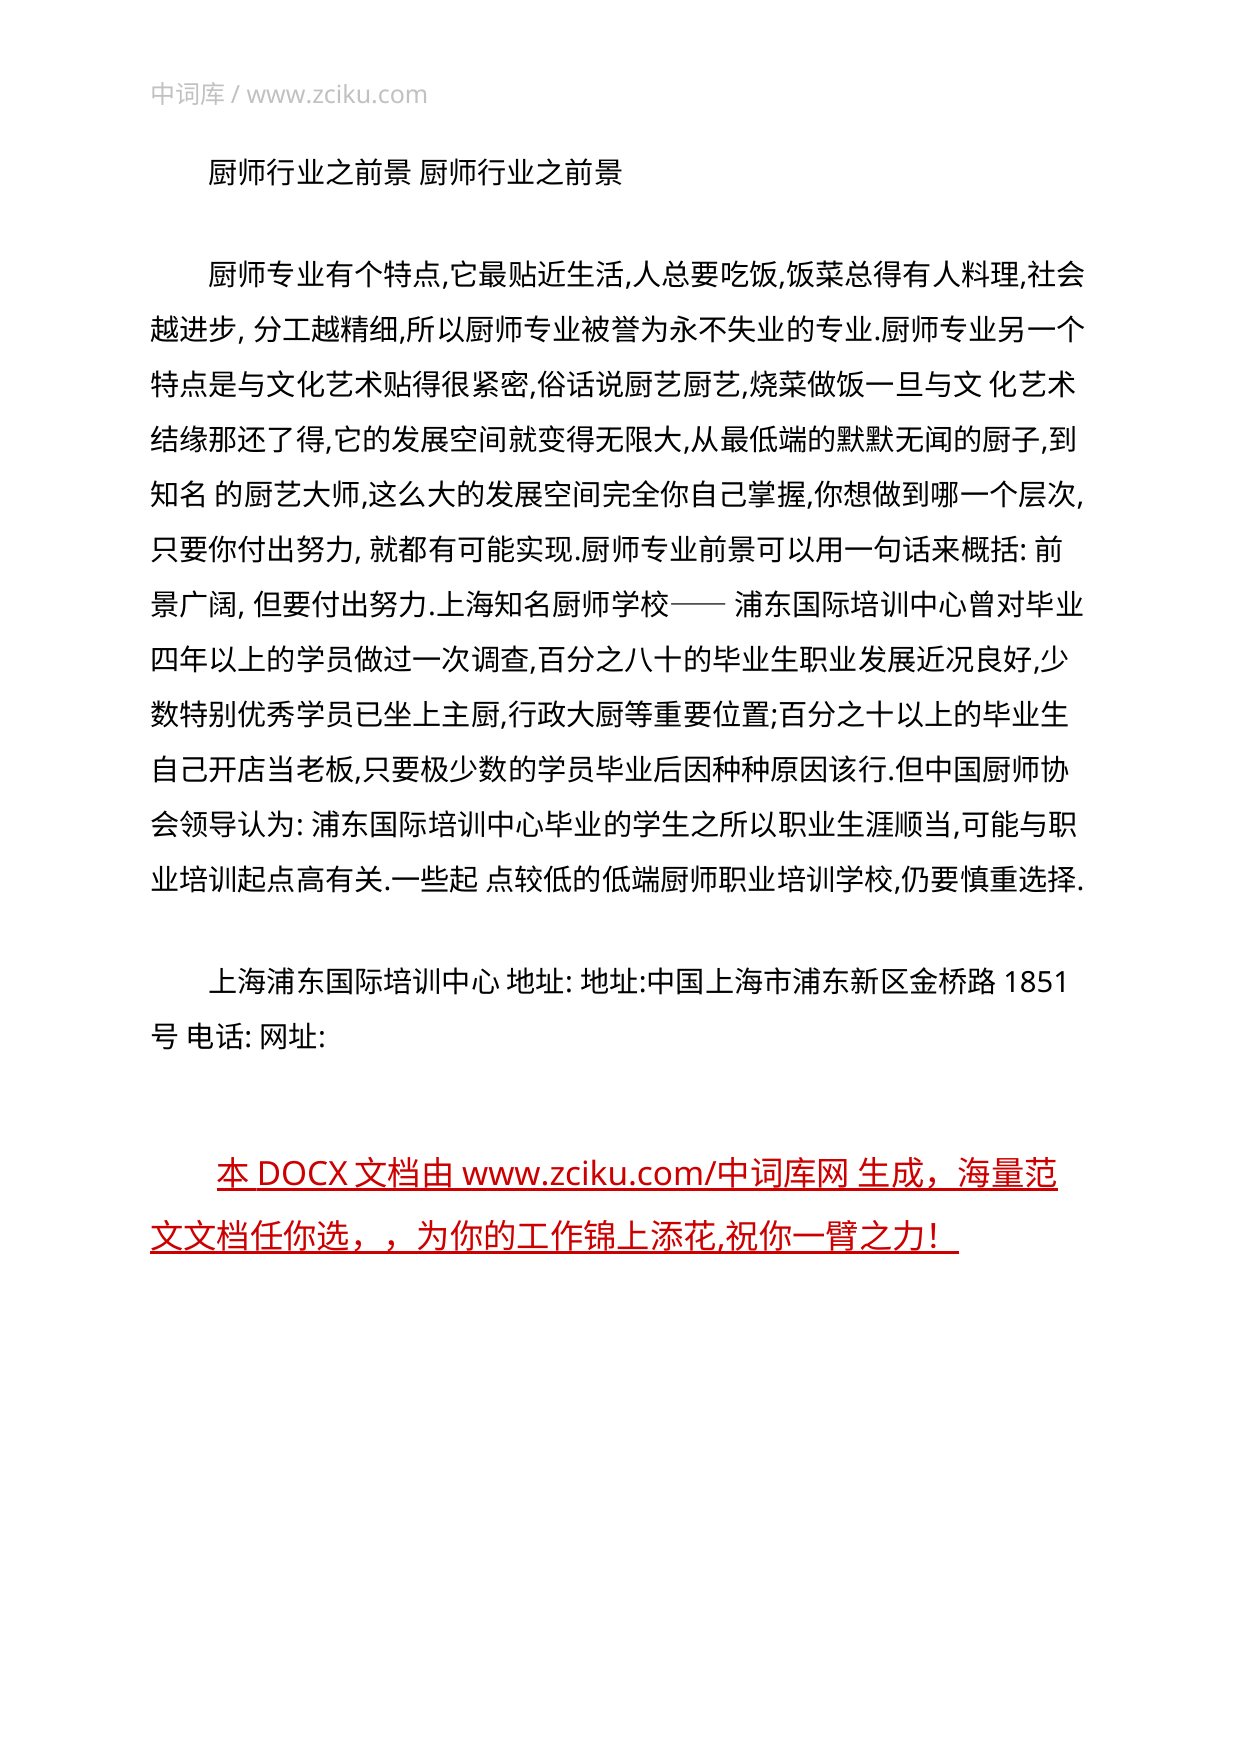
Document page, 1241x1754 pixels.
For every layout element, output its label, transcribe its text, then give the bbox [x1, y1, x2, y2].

text 厨师行业之前景 厨师行业之前景 [150, 150, 1090, 192]
text 本DOCX文档由 www.zciku.com/中词库网 生成，海量范文文档任你选，，为你的工作锦上添花,祝你一臂之力！ [150, 1147, 1090, 1258]
text 上海浦东国际培训中心 地址: 地址:中国上海市浦东新区金桥路 1851 号 电话: 网址: [150, 959, 1090, 1056]
text 厨师专业有个特点,它最贴近生活,人总要吃饭,饭菜总得有人料理,社会越进步, 分工越精细,所以厨师专业被誉为永不失业的专业.厨师专业另一个特点是与文化艺术贴得很紧密,俗话说厨艺厨艺,烧菜做饭一旦与文 化艺术结缘那还了得,它的发展空间就变得无限大,从最低端的默默无闻的厨子,到知名 的厨艺大师,这么大的发展空间完全你自己掌握,你想做到哪一个层次,只要你付出努力, 就都有可能实现.厨师专业前景可以用一句话来概括: 前景广阔, 但要付出努力.上海知名厨师学校—— 浦东国际培训中心曾对毕业四年以上的学员做过一次调查,百分之八十的毕业生职业发展近况良好,少数特别优秀学员已坐上主厨,行政大厨等重要位置;百分之十以上的毕业生 自己开店当老板,只要极少数的学员毕业后因种种原因该行.但中国厨师协会领导认为: 浦东国际培训中心毕业的学生之所以职业生涯顺当,可能与职业培训起点高有关.一些起 点较低的低端厨师职业培训学校,仍要慎重选择. [150, 252, 1090, 899]
